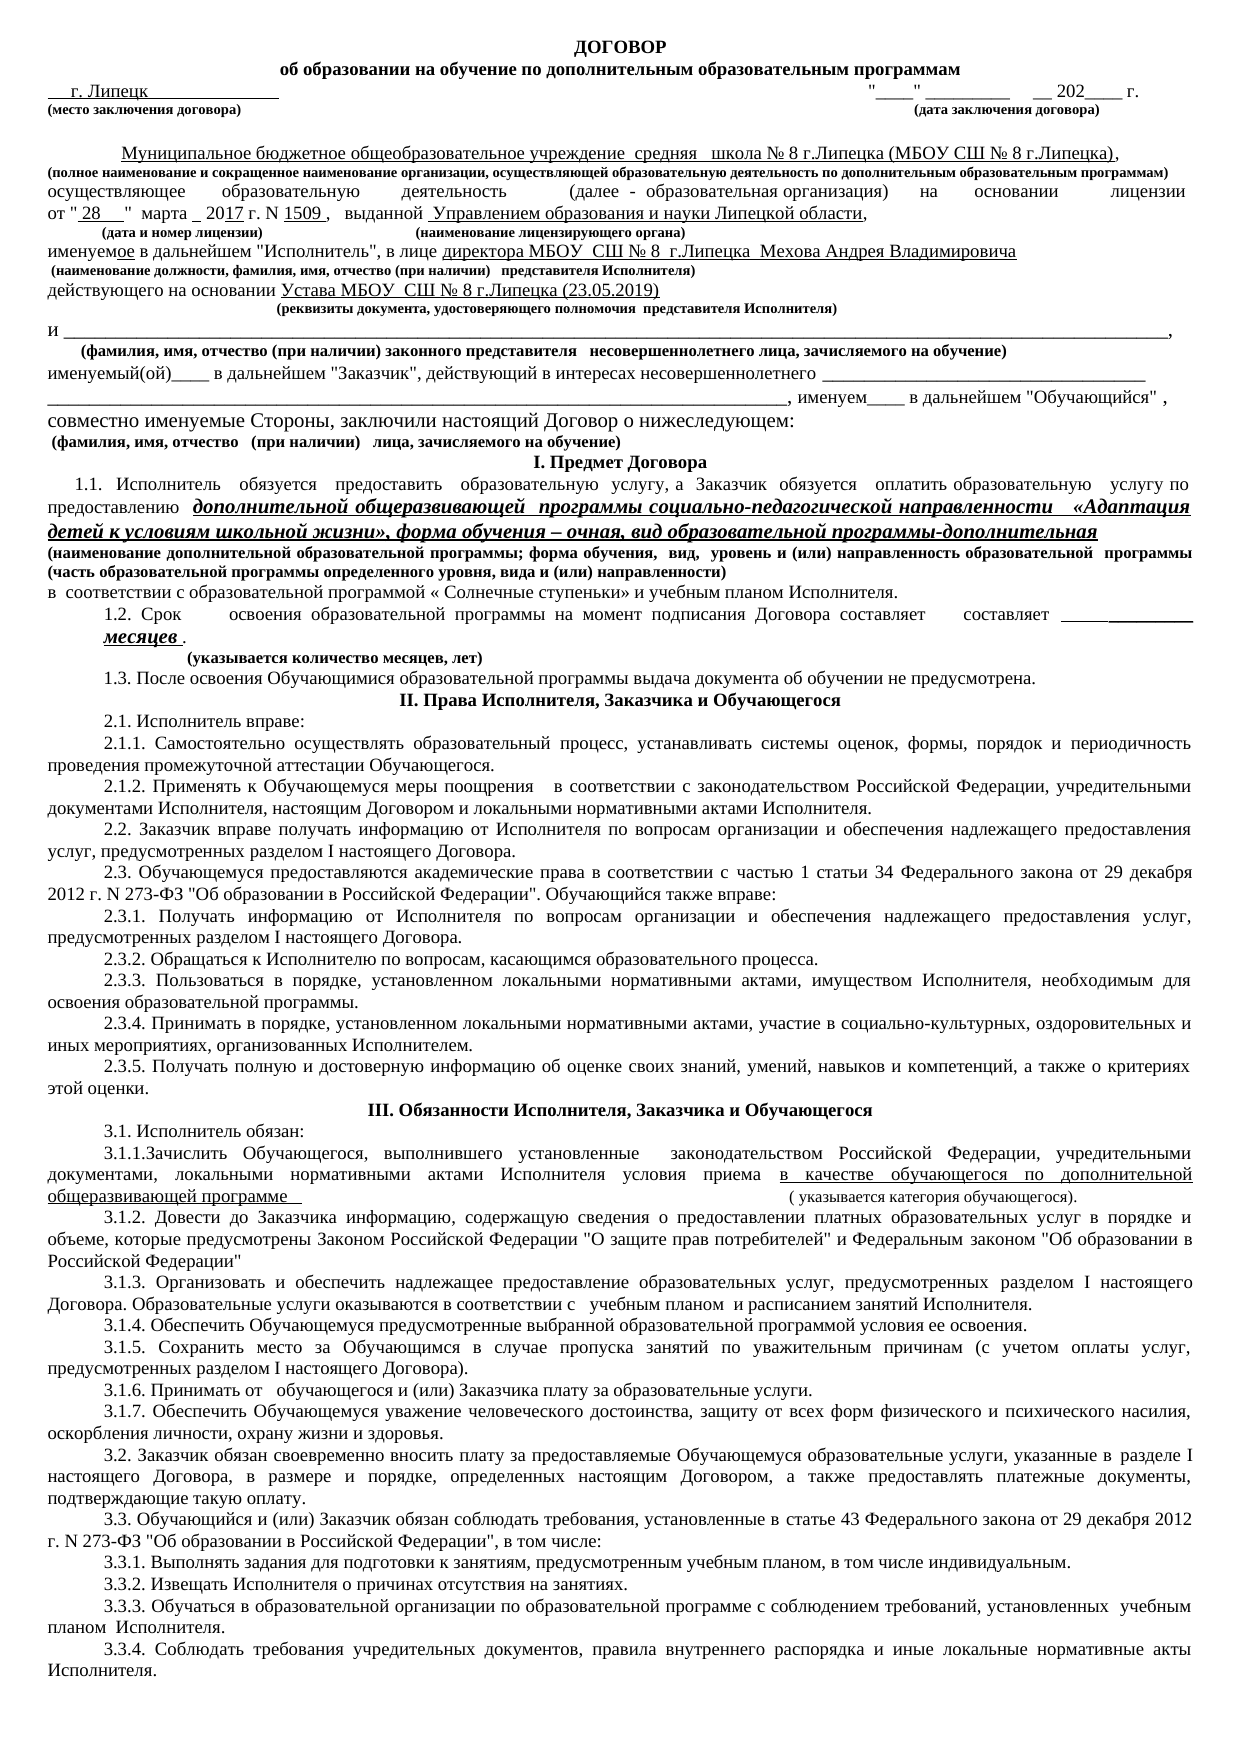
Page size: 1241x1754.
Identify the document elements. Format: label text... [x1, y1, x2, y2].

text 3.1.6. Принимать от обучающегося и (или) Заказчика плату за образовательные услуги. [47, 1379, 1193, 1400]
text (дата и номер лицензии) (наименование лицензирующего органа) [47, 223, 1193, 240]
text 3.3.2. Извещать Исполнителя о причинах отсутствия на занятиях. [47, 1573, 1193, 1594]
text _______________________________________________________________________, именуем____ в дальнейшем "Обучающийся" , [47, 384, 1193, 408]
text ДОГОВОР [47, 36, 1193, 58]
text 3.1.5. Сохранить место за Обучающимся в случае пропуска занятий по уважительным причинам (с учетом оплаты услуг, предусмотренных разделом I настоящего Договора). [47, 1336, 1193, 1379]
text действующего на основании Устава МБОУ СШ № 8 г.Липецка (23.05.2019) [47, 278, 1193, 300]
text 3.3. Обучающийся и (или) Заказчик обязан соблюдать требования, установленные в статье 43 Федерального закона от 29 декабря 2012 г. N 273-ФЗ "Об образовании в Российской Федерации", в том числе: [47, 1508, 1193, 1551]
text (реквизиты документа, удостоверяющего полномочия представителя Исполнителя) [47, 300, 1193, 317]
text 3.1.3. Организовать и обеспечить надлежащее предоставление образовательных услуг, предусмотренных разделом I настоящего Договора. Образовательные услуги оказываются в соответствии с учебным планом и расписанием занятий Исполнителя. [47, 1271, 1193, 1314]
text 2.3.2. Обращаться к Исполнителю по вопросам, касающимся образовательного процесса. [47, 948, 1193, 969]
text 3.3.4. Соблюдать требования учредительных документов, правила внутреннего распорядка и иные локальные нормативные акты Исполнителя. [47, 1638, 1193, 1681]
text Муниципальное бюджетное общеобразовательное учреждение средняя школа № 8 г.Липецка (МБОУ СШ № 8 г.Липецка), [47, 142, 1193, 163]
text 2.3.1. Получать информацию от Исполнителя по вопросам организации и обеспечения надлежащего предоставления услуг, предусмотренных разделом I настоящего Договора. [47, 904, 1193, 948]
text 3.3.3. Обучаться в образовательной организации по образовательной программе с соблюдением требований, установленных учебным планом Исполнителя. [47, 1594, 1193, 1638]
text 2.3. Обучающемуся предоставляются академические права в соответствии с частью 1 статьи 34 Федерального закона от 29 декабря 2012 г. N 273-ФЗ "Об образовании в Российской Федерации". Обучающийся также вправе: [47, 861, 1193, 904]
text 3.3.1. Выполнять задания для подготовки к занятиям, предусмотренным учебным планом, в том числе индивидуальным. [47, 1551, 1193, 1573]
text именуемый(ой)____ в дальнейшем "Заказчик", действующий в интересах несовершеннолетнего _______________________________ [47, 360, 1193, 384]
text г. Липецк "____" _________ __ 202____ г. [47, 79, 1193, 101]
text 3.1.4. Обеспечить Обучающемуся предусмотренные выбранной образовательной программой условия ее освоения. [47, 1314, 1193, 1336]
text 1.1. Исполнитель обязуется предоставить образовательную услугу, а Заказчик обязуется оплатить образовательную услугу по предоставлению дополнительной общеразвивающей программы социально-педагогической направленности «Адаптация детей к условиям школьной жизни», форма обучения – очная, вид образовательной программы-дополнительная [47, 473, 1193, 543]
text 3.1.1.Зачислить Обучающегося, выполнившего установленные законодательством Российской Федерации, учредительными документами, локальными нормативными актами Исполнителя условия приема в качестве обучающегося по дополнительной общеразвивающей программе ( указывается категория обучающегося). [47, 1142, 1193, 1206]
text осуществляющее образовательную деятельность (далее - образовательная организация) на основании лицензии от " 28 " марта 2017 г. N 1509 , выданной Управлением образования и науки Липецкой области, [47, 180, 1193, 223]
text (фамилия, имя, отчество (при наличии) законного представителя несовершеннолетнего лица, зачисляемого на обучение) [47, 341, 1193, 360]
text 2.2. Заказчик вправе получать информацию от Исполнителя по вопросам организации и обеспечения надлежащего предоставления услуг, предусмотренных разделом I настоящего Договора. [47, 818, 1193, 861]
text 1.3. После освоения Обучающимися образовательной программы выдача документа об обучении не предусмотрена. [47, 667, 1193, 689]
text в соответствии с образовательной программой « Солнечные ступеньки» и учебным планом Исполнителя. [47, 581, 1193, 602]
text III. Обязанности Исполнителя, Заказчика и Обучающегося [47, 1098, 1193, 1120]
text об образовании на обучение по дополнительным образовательным программам [47, 58, 1193, 79]
text 1.2. Срок освоения образовательной программы на момент подписания Договора составляет составляет _________ месяцев . [103, 602, 1193, 648]
text (полное наименование и сокращенное наименование организации, осуществляющей образовательную деятельность по дополнительным образовательным программам) [47, 163, 1193, 180]
text 2.3.5. Получать полную и достоверную информацию об оценке своих знаний, умений, навыков и компетенций, а также о критериях этой оценки. [47, 1055, 1193, 1098]
text 2.1. Исполнитель вправе: [47, 710, 1193, 732]
text 2.3.3. Пользоваться в порядке, установленном локальными нормативными актами, имуществом Исполнителя, необходимым для освоения образовательной программы. [47, 969, 1193, 1012]
text 3.1. Исполнитель обязан: [47, 1120, 1193, 1142]
text (наименование дополнительной образовательной программы; форма обучения, вид, уровень и (или) направленность образовательной программы (часть образовательной программы определенного уровня, вида и (или) направленности) [47, 543, 1193, 581]
text 2.3.4. Принимать в порядке, установленном локальными нормативными актами, участие в социально-культурных, оздоровительных и иных мероприятиях, организованных Исполнителем. [47, 1012, 1193, 1055]
text совместно именуемые Стороны, заключили настоящий Договор о нижеследующем: [47, 408, 1193, 432]
text I. Предмет Договора [47, 451, 1193, 473]
text 3.1.7. Обеспечить Обучающемуся уважение человеческого достоинства, защиту от всех форм физического и психического насилия, оскорбления личности, охрану жизни и здоровья. [47, 1400, 1193, 1443]
text 3.1.2. Довести до Заказчика информацию, содержащую сведения о предоставлении платных образовательных услуг в порядке и объеме, которые предусмотрены Законом Российской Федерации "О защите прав потребителей" и Федеральным законом "Об образовании в Российской Федерации" [47, 1206, 1193, 1271]
text 2.1.2. Применять к Обучающемуся меры поощрения в соответствии с законодательством Российской Федерации, учредительными документами Исполнителя, настоящим Договором и локальными нормативными актами Исполнителя. [47, 775, 1193, 818]
text 2.1.1. Самостоятельно осуществлять образовательный процесс, устанавливать системы оценок, формы, порядок и периодичность проведения промежуточной аттестации Обучающегося. [47, 732, 1193, 775]
text (наименование должности, фамилия, имя, отчество (при наличии) представителя Исполнителя) [47, 262, 1193, 278]
text II. Права Исполнителя, Заказчика и Обучающегося [47, 689, 1193, 710]
text (место заключения договора) (дата заключения договора) [47, 101, 1193, 118]
text и __________________________________________________________________________________________________________, [47, 317, 1193, 341]
text именуемое в дальнейшем "Исполнитель", в лице директора МБОУ СШ № 8 г.Липецка Мехова Андрея Владимировича [47, 240, 1193, 262]
text (указывается количество месяцев, лет) [103, 648, 1193, 667]
text (фамилия, имя, отчество (при наличии) лица, зачисляемого на обучение) [47, 432, 1193, 451]
text 3.2. Заказчик обязан своевременно вносить плату за предоставляемые Обучающемуся образовательные услуги, указанные в разделе I настоящего Договора, в размере и порядке, определенных настоящим Договором, а также предоставлять платежные документы, подтверждающие такую оплату. [47, 1443, 1193, 1508]
